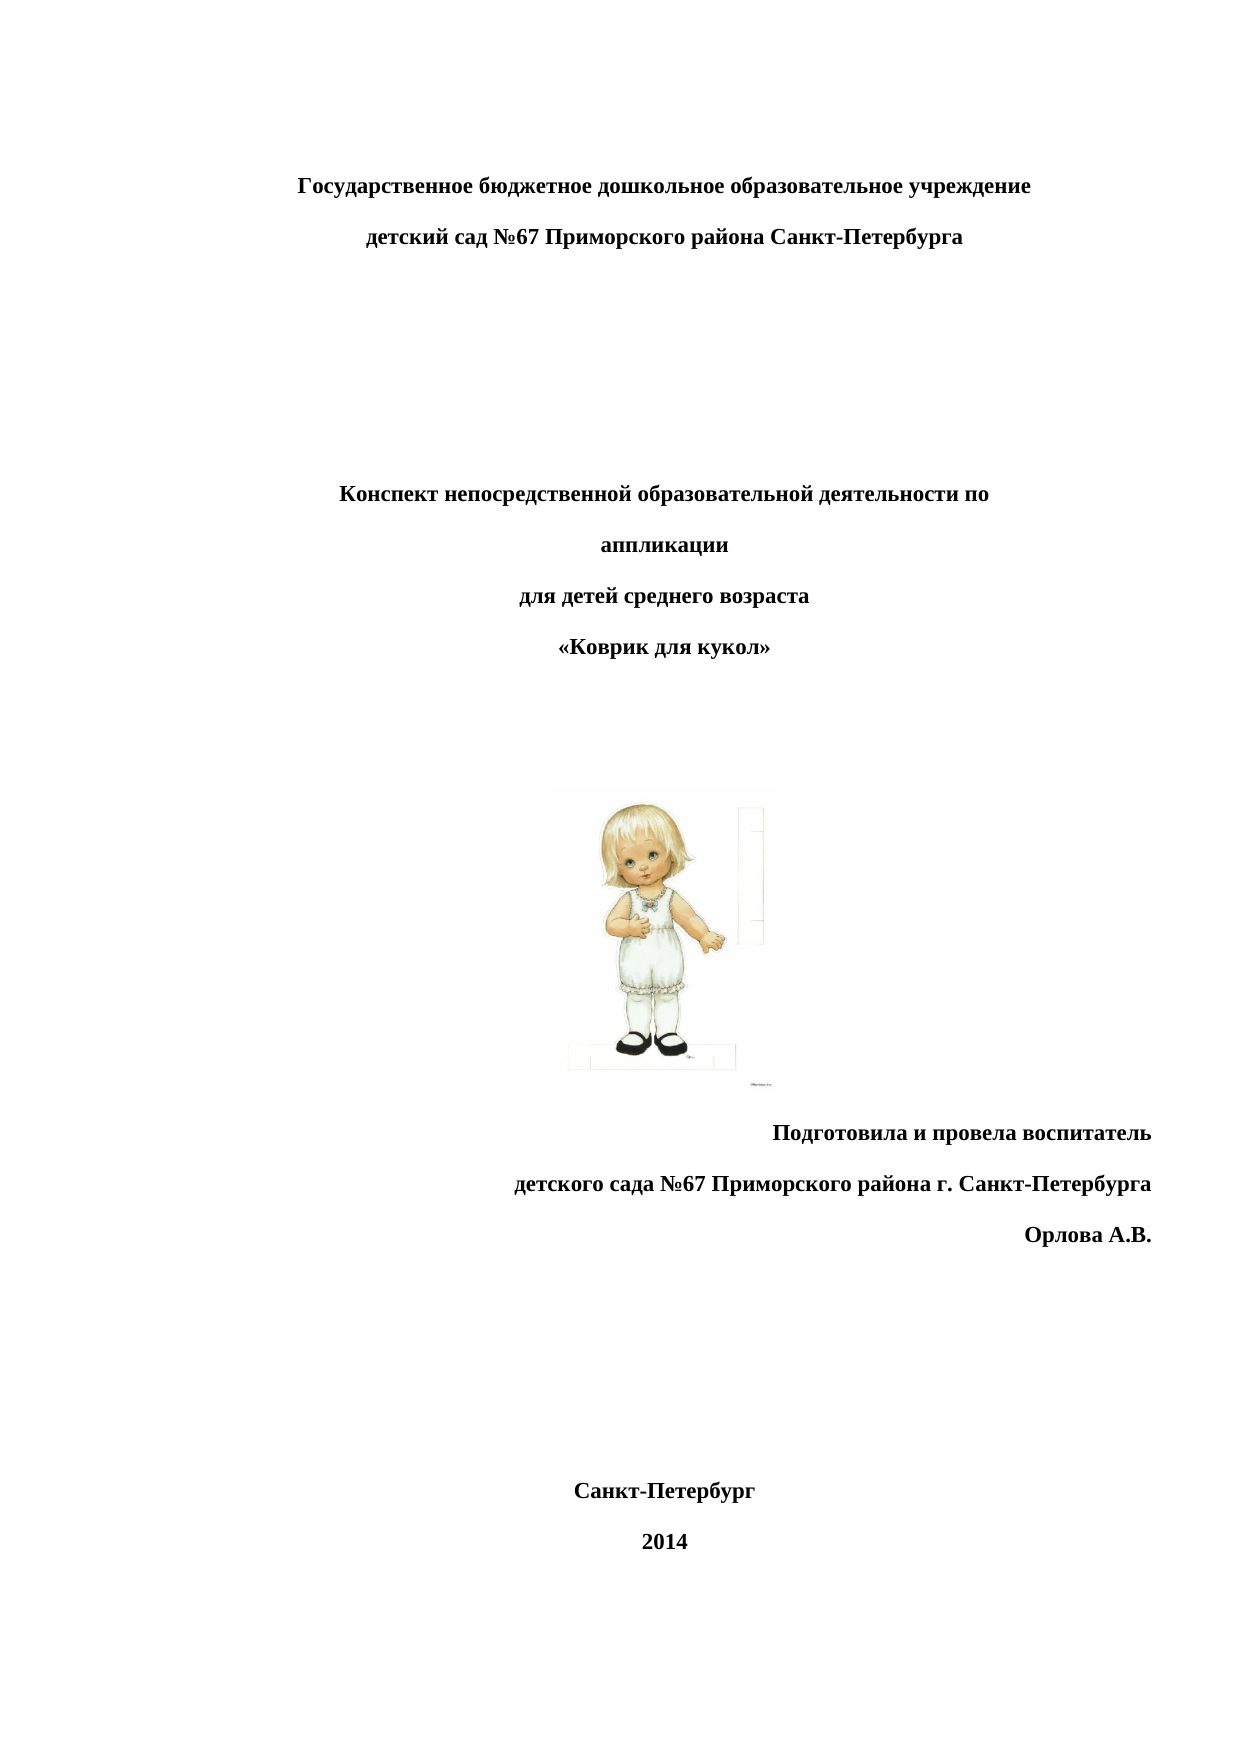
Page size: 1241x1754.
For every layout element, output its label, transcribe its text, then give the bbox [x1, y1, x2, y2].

picture [549, 786, 780, 1095]
text Подготовила и провела воспитатель [177, 1119, 1152, 1146]
text Государственное бюджетное дошкольное образовательное учреждение [177, 172, 1152, 198]
text Санкт-Петербург [177, 1477, 1152, 1503]
text Орлова А.В. [177, 1222, 1152, 1248]
text детский сад №67 Приморского района Санкт-Петербурга [177, 223, 1152, 249]
text детского сада №67 Приморского района г. Санкт-Петербурга [177, 1171, 1152, 1197]
text 2014 [177, 1528, 1152, 1554]
text аппликации [177, 531, 1152, 558]
text для детей среднего возраста [177, 582, 1152, 609]
text «Коврик для кукол» [177, 633, 1152, 660]
text Конспект непосредственной образовательной деятельности по [177, 480, 1152, 507]
